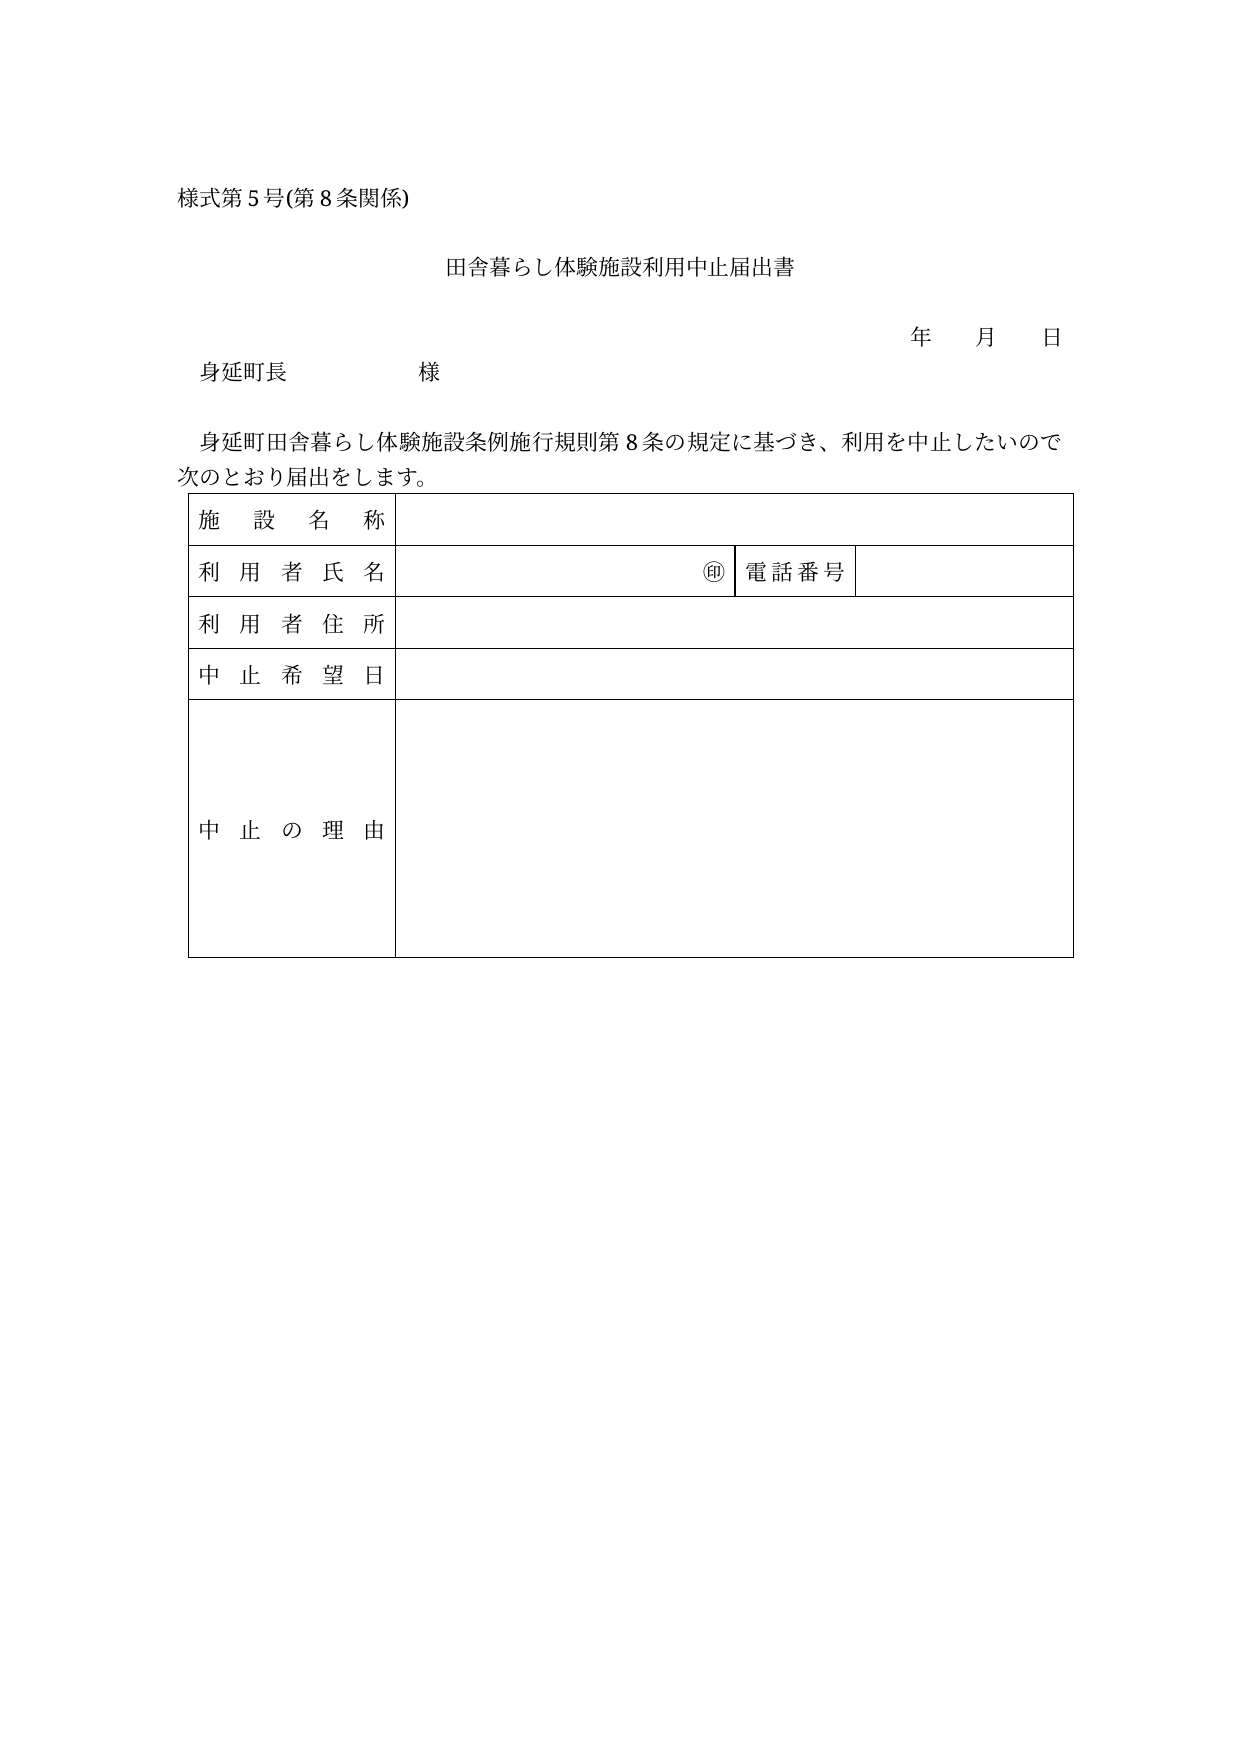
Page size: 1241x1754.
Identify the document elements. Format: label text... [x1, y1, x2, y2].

table_header [396, 494, 1073, 545]
text 様式第5号(第8条関係) [177, 179, 1063, 214]
table_cell 利用者氏名 [189, 546, 395, 596]
text 身延町田舎暮らし体験施設条例施行規則第8条の規定に基づき、利用を中止したいので次のとおり届出をします。 [177, 423, 1063, 493]
text 田舎暮らし体験施設利用中止届出書 [177, 249, 1063, 284]
text 年 月 日 [177, 319, 1063, 353]
table_cell [396, 649, 1073, 699]
text 身延町長 様 [177, 353, 1063, 388]
table_cell [396, 597, 1073, 648]
table_cell [396, 700, 1073, 957]
table_cell ㊞ [396, 546, 734, 596]
table_cell 電話番号 [736, 546, 855, 596]
table_cell 利用者住所 [189, 597, 395, 648]
table_header 施設名称 [189, 494, 395, 545]
table_cell [856, 546, 1073, 596]
table_cell 中止の理由 [189, 700, 395, 957]
table_cell 中止希望日 [189, 649, 395, 699]
